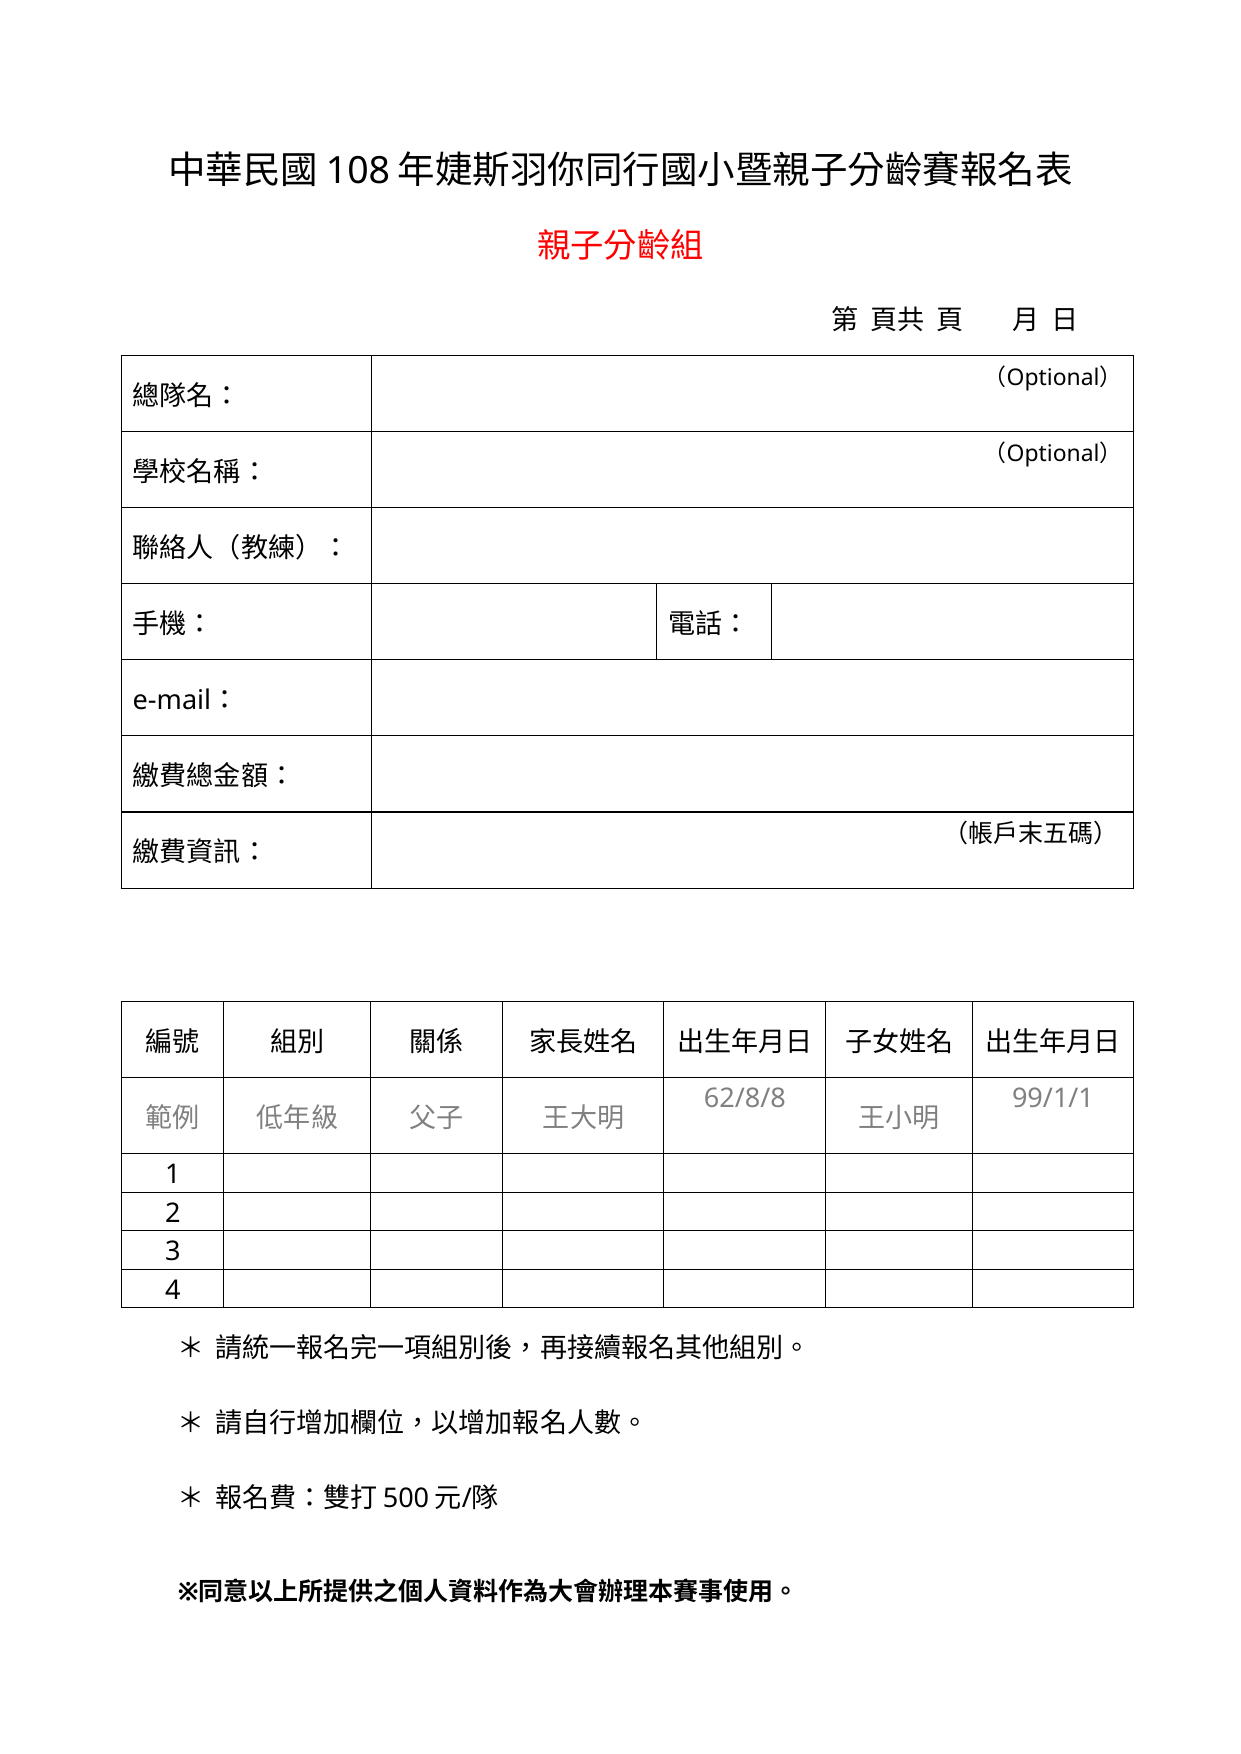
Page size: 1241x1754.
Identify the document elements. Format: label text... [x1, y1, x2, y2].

table_cell [973, 1193, 1133, 1230]
table_cell 2 [122, 1193, 223, 1230]
table_cell [371, 1231, 502, 1269]
table_cell e-mail： [122, 660, 371, 735]
table_cell [973, 1231, 1133, 1269]
table_cell [826, 1270, 972, 1307]
table_cell [503, 1154, 663, 1192]
text 親子分齡組 [118, 205, 1122, 280]
text ※同意以上所提供之個人資料作為大會辦理本賽事使用。 [177, 1571, 1122, 1608]
list 請統一報名完一項組別後，再接續報名其他組別。 [177, 1308, 1122, 1383]
table_cell [664, 1154, 825, 1192]
table_cell 聯絡人（教練）： [122, 508, 371, 583]
table_cell [372, 432, 932, 507]
table_cell 3 [122, 1231, 223, 1269]
table_cell 學校名稱： [122, 432, 371, 507]
table_header 出生年月日 [973, 1002, 1133, 1077]
table_cell [372, 813, 932, 887]
table_cell [826, 1193, 972, 1230]
table_cell （帳戶末五碼） [932, 813, 1133, 887]
table_cell 1 [122, 1154, 223, 1192]
table_cell 父子 [371, 1078, 502, 1153]
table_header 組別 [224, 1002, 370, 1077]
table_cell [371, 1154, 502, 1192]
table_cell [826, 1154, 972, 1192]
table_cell 王大明 [503, 1078, 663, 1153]
table_cell 繳費資訊： [122, 813, 371, 887]
table_cell 繳費總金額： [122, 736, 371, 811]
table_cell [664, 1193, 825, 1230]
table_cell [224, 1270, 370, 1307]
table_cell 62/8/8 [664, 1078, 825, 1153]
table_cell [973, 1270, 1133, 1307]
table_cell [772, 584, 1133, 659]
table_cell [503, 1231, 663, 1269]
table_cell [372, 584, 656, 659]
table_header 關係 [371, 1002, 502, 1077]
table_header 子女姓名 [826, 1002, 972, 1077]
table_cell 王小明 [826, 1078, 972, 1153]
table_cell 4 [122, 1270, 223, 1307]
table_header 家長姓名 [503, 1002, 663, 1077]
table_header 總隊名： [122, 356, 371, 431]
table_cell [224, 1231, 370, 1269]
table_cell 99/1/1 [973, 1078, 1133, 1153]
list 請自行增加欄位，以增加報名人數。 [177, 1383, 1122, 1458]
table_cell [826, 1231, 972, 1269]
table_cell 電話： [657, 584, 771, 659]
table_cell [224, 1193, 370, 1230]
table_cell 手機： [122, 584, 371, 659]
table_header （Optional） [932, 356, 1133, 431]
table_header 出生年月日 [664, 1002, 825, 1077]
table_header 編號 [122, 1002, 223, 1077]
table_cell [372, 508, 1133, 583]
table_cell [973, 1154, 1133, 1192]
table_cell [224, 1154, 370, 1192]
text 中華民國108年婕斯羽你同行國小暨親子分齡賽報名表 [118, 130, 1122, 205]
table_cell [503, 1193, 663, 1230]
table_cell [371, 1270, 502, 1307]
table_cell （Optional） [932, 432, 1133, 507]
table_cell [372, 736, 1133, 811]
list 報名費：雙打500元/隊 [177, 1458, 1122, 1533]
table_cell [664, 1231, 825, 1269]
table_cell 範例 [122, 1078, 223, 1153]
table_cell [371, 1193, 502, 1230]
table_cell [664, 1270, 825, 1307]
text 第 頁共 頁 月 日 [118, 280, 1078, 355]
table_header [372, 356, 932, 431]
table_cell [503, 1270, 663, 1307]
table_cell [372, 660, 1133, 735]
table_cell 低年級 [224, 1078, 370, 1153]
